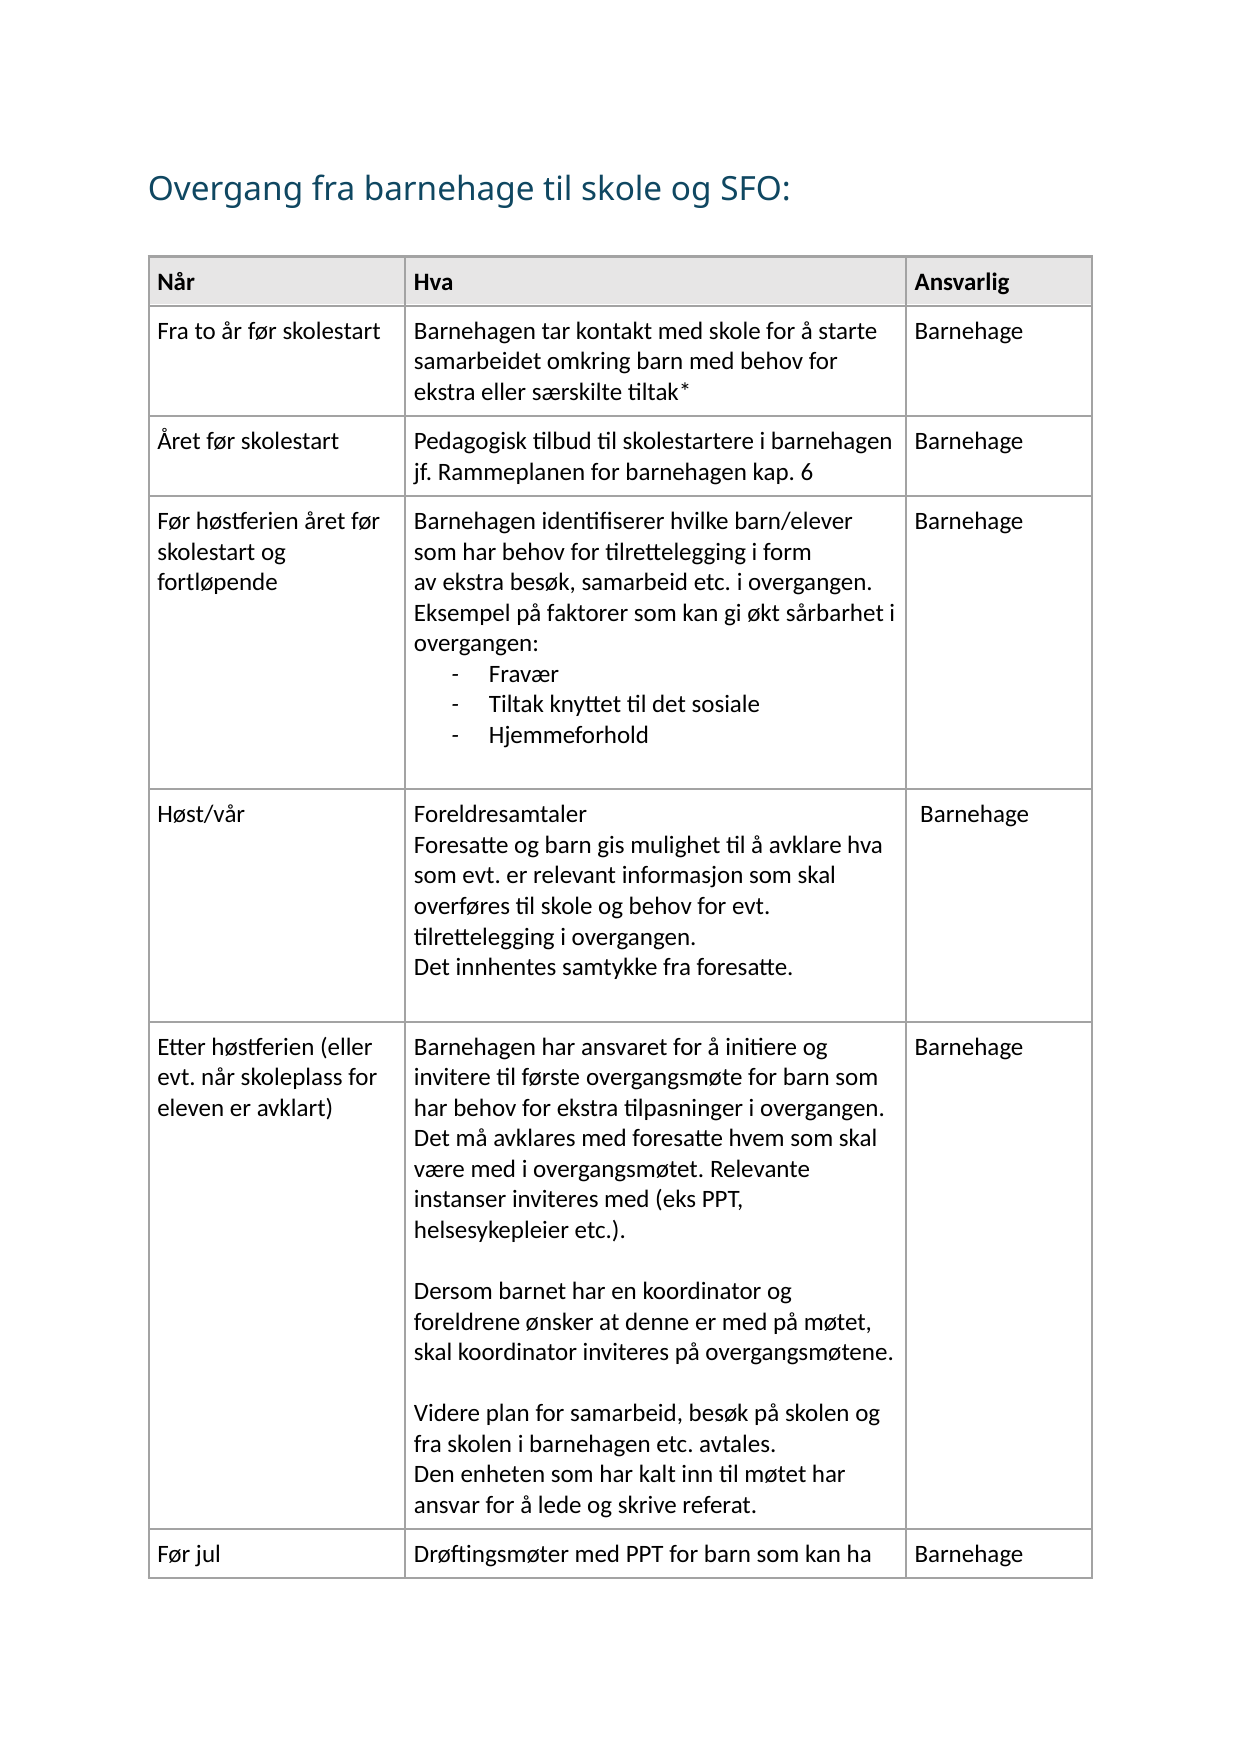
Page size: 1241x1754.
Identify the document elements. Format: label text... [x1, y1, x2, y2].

table_cell Foreldresamtaler Foresatte og barn gis mulighet til å avklare hva som evt. er relevant informasjon som skal overføres til skole og behov for evt. tilrettelegging i overgangen. Det innhentes samtykke fra foresatte. [406, 790, 905, 1021]
table_cell Barnehage [907, 417, 1091, 495]
table_cell Pedagogisk tilbud til skolestartere i barnehagen jf. Rammeplanen for barnehagen kap. 6 [406, 417, 905, 495]
table_cell Barnehage [907, 307, 1091, 415]
table_cell Barnehage [907, 1023, 1091, 1528]
table_cell Barnehage [907, 1530, 1091, 1577]
subtitle Overgang fra barnehage til skole og SFO: [148, 164, 1093, 210]
table_cell Barnehage [907, 497, 1091, 788]
table_cell Før høstferien året før skolestart og fortløpende [150, 497, 404, 788]
table_cell Barnehagen identifiserer hvilke barn/elever som har behov for tilrettelegging i form av ekstra besøk, samarbeid etc. i overgangen. Eksempel på faktorer som kan gi økt sårbarhet i overgangen: Fravær Tiltak knyttet til det sosiale Hjemmeforhold [406, 497, 905, 788]
table_cell Fra to år før skolestart [150, 307, 404, 415]
table_cell Høst/vår [150, 790, 404, 1021]
table_cell Året før skolestart [150, 417, 404, 495]
table_cell Før jul [150, 1530, 404, 1577]
table_header Hva [406, 258, 905, 304]
table_header Når [150, 258, 404, 304]
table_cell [406, 1530, 905, 1577]
table_cell Barnehage [907, 790, 1091, 1021]
table_cell Barnehagen har ansvaret for å initiere og invitere til første overgangsmøte for barn som har behov for ekstra tilpasninger i overgangen. Det må avklares med foresatte hvem som skal være med i overgangsmøtet. Relevante instanser inviteres med (eks PPT, helsesykepleier etc.). Dersom barnet har en koordinator og foreldrene ønsker at denne er med på møtet, skal koordinator inviteres på overgangsmøtene. Videre plan for samarbeid, besøk på skolen og fra skolen i barnehagen etc. avtales. Den enheten som har kalt inn til møtet har ansvar for å lede og skrive referat. [406, 1023, 905, 1528]
table_header Ansvarlig [907, 258, 1091, 304]
table_cell Etter høstferien (eller evt. når skoleplass for eleven er avklart) [150, 1023, 404, 1528]
table_cell Barnehagen tar kontakt med skole for å starte samarbeidet omkring barn med behov for ekstra eller særskilte tiltak* [406, 307, 905, 415]
